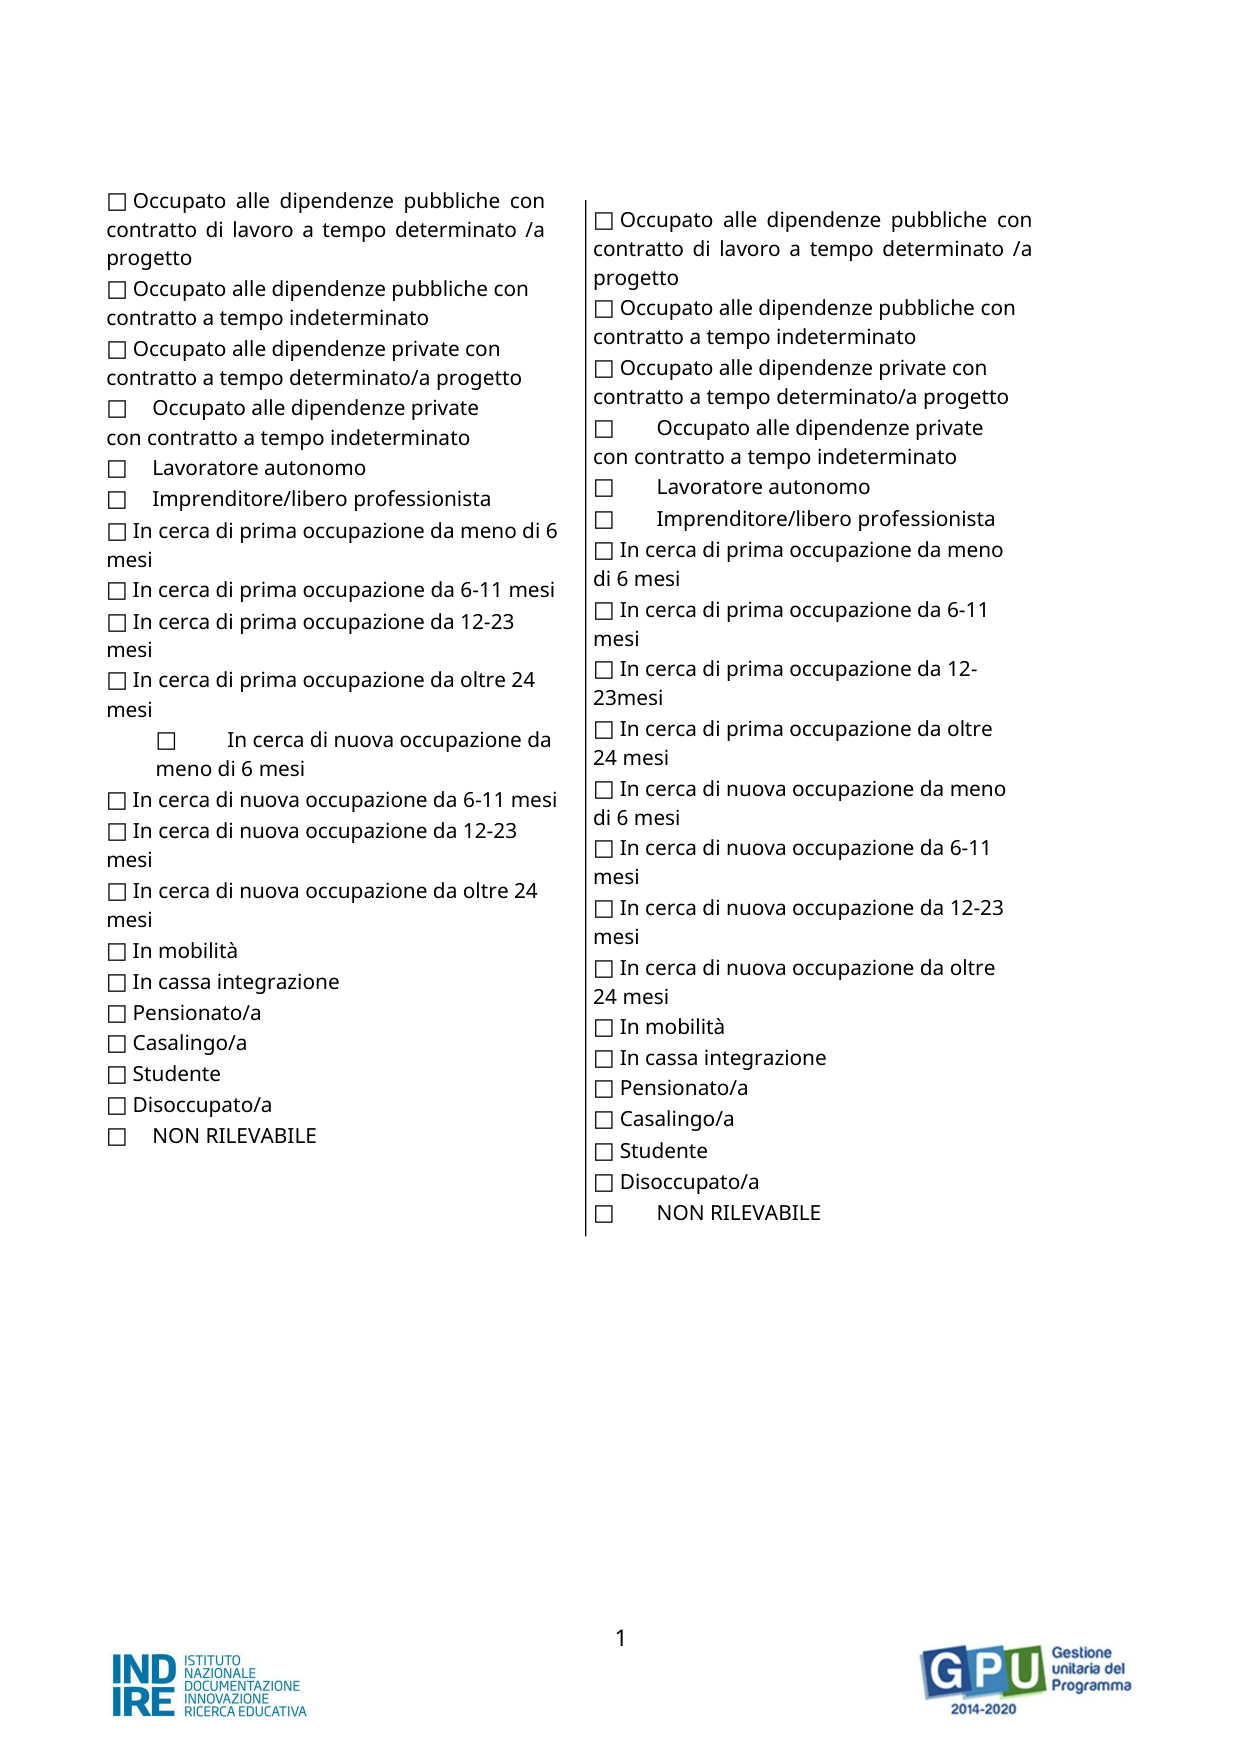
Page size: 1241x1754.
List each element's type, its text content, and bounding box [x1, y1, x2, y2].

list Occupato alle dipendenze pubbliche con contratto di lavoro a tempo determinato /a progetto [593, 203, 1033, 291]
list In cerca di nuova occupazione da meno di 6 mesi [593, 772, 1021, 831]
list NON RILEVABILE [593, 1196, 1182, 1227]
list In cerca di nuova occupazione da 6-11 mesi [106, 783, 577, 814]
list In mobilità [593, 1010, 1182, 1041]
list Lavoratore autonomo [106, 451, 577, 482]
list Pensionato/a [593, 1071, 1182, 1102]
list In cassa integrazione [106, 965, 577, 996]
list Casalingo/a [106, 1027, 577, 1057]
list Disoccupato/a [106, 1088, 577, 1119]
list In cerca di prima occupazione da 12- 23mesi [593, 652, 993, 712]
list In cerca di nuova occupazione da 6-11 mesi [593, 831, 1009, 891]
list In cerca di prima occupazione da oltre 24 mesi [106, 663, 549, 723]
list In cerca di prima occupazione da meno di 6 mesi [593, 533, 1017, 592]
list Imprenditore/libero professionista [106, 482, 577, 513]
list Occupato alle dipendenze pubbliche con contratto di lavoro a tempo determinato /a progetto [106, 184, 545, 272]
list In cerca di nuova occupazione da oltre 24 mesi [106, 874, 553, 933]
list In cerca di prima occupazione da 12-23 mesi [106, 605, 530, 663]
list In cerca di prima occupazione da 6-11 mesi [106, 573, 577, 604]
list Occupato alle dipendenze private con contratto a tempo determinato/a progetto [593, 351, 1024, 411]
list Occupato alle dipendenze private con contratto a tempo indeterminato [106, 391, 509, 451]
list Occupato alle dipendenze private con contratto a tempo indeterminato [593, 411, 996, 470]
list In cerca di nuova occupazione da 12-23 mesi [106, 814, 534, 874]
list Pensionato/a [106, 996, 577, 1027]
list In cassa integrazione [593, 1041, 1182, 1071]
list Imprenditore/libero professionista [593, 502, 1182, 533]
list In cerca di nuova occupazione da 12-23 mesi [593, 891, 1021, 951]
list In cerca di prima occupazione da oltre 24 mesi [593, 712, 1006, 772]
list Casalingo/a [593, 1102, 1182, 1134]
list Studente [593, 1134, 1182, 1165]
list In cerca di prima occupazione da 6-11 mesi [593, 592, 1005, 652]
list Studente [106, 1057, 577, 1088]
list In cerca di nuova occupazione da oltre 24 mesi [593, 951, 1009, 1010]
list Occupato alle dipendenze pubbliche con contratto a tempo indeterminato [593, 291, 1033, 351]
picture [916, 1643, 1134, 1716]
list In cerca di prima occupazione da meno di 6 mesi [106, 513, 574, 573]
picture [109, 1652, 310, 1717]
list In cerca di nuova occupazione da meno di 6 mesi [155, 723, 577, 783]
list In mobilità [106, 933, 577, 965]
list Occupato alle dipendenze private con contratto a tempo determinato/a progetto [106, 332, 537, 391]
list Disoccupato/a [593, 1165, 1182, 1196]
list Occupato alle dipendenze pubbliche con contratto a tempo indeterminato [106, 272, 545, 332]
list NON RILEVABILE [106, 1119, 577, 1151]
list Lavoratore autonomo [593, 470, 1182, 502]
